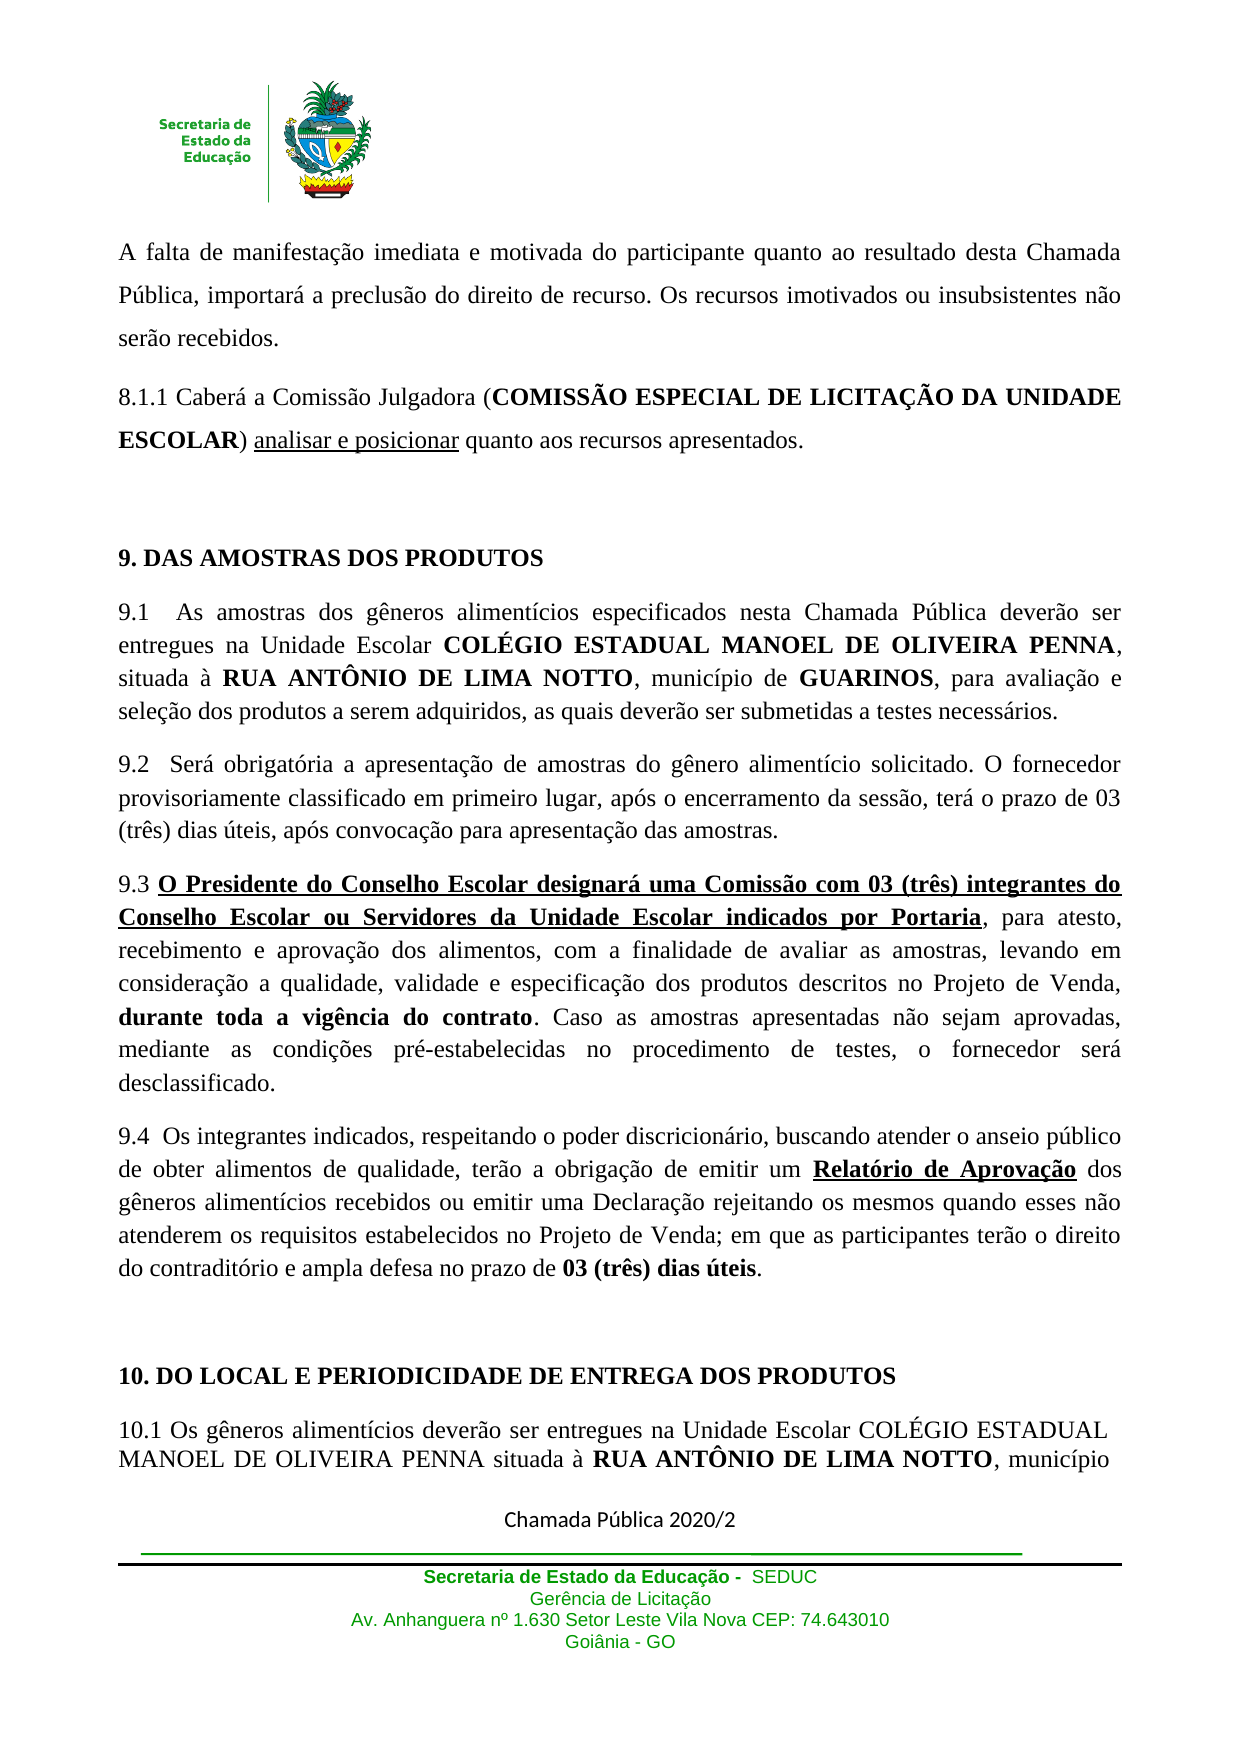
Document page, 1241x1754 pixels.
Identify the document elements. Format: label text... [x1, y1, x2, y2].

text 9.4 Os integrantes indicados, respeitando o poder discricionário, buscando atender o anseio público de obter alimentos de qualidade, terão a obrigação de emitir um Relatório de Aprovação dos gêneros alimentícios recebidos ou emitir uma Declaração rejeitando os mesmos quando esses não atenderem os requisitos estabelecidos no Projeto de Venda; em que as participantes terão o direito do contraditório e ampla defesa no prazo de 03 (três) dias úteis. [118, 1121, 1122, 1282]
text A falta de manifestação imediata e motivada do participante quanto ao resultado desta Chamada Pública, importará a preclusão do direito de recurso. Os recursos imotivados ou insubsistentes não serão recebidos. [118, 237, 1122, 352]
text 9.2 Será obrigatória a apresentação de amostras do gênero alimentício solicitado. O fornecedor provisoriamente classificado em primeiro lugar, após o encerramento da sessão, terá o prazo de 03 (três) dias úteis, após convocação para apresentação das amostras. [118, 749, 1122, 844]
text 9. DAS AMOSTRAS DOS PRODUTOS [118, 543, 1028, 572]
text 8.1.1 Caberá a Comissão Julgadora (COMISSÃO ESPECIAL DE LICITAÇÃO DA UNIDADE ESCOLAR) analisar e posicionar quanto aos recursos apresentados. [118, 382, 1122, 454]
text 9.1 As amostras dos gêneros alimentícios especificados nesta Chamada Pública deverão ser entregues na Unidade Escolar COLÉGIO ESTADUAL MANOEL DE OLIVEIRA PENNA, situada à RUA ANTÔNIO DE LIMA NOTTO, município de GUARINOS, para avaliação e seleção dos produtos a serem adquiridos, as quais deverão ser submetidas a testes necessários. [118, 597, 1122, 724]
text 10. DO LOCAL E PERIODICIDADE DE ENTREGA DOS PRODUTOS [118, 1361, 1118, 1390]
picture [118, 73, 412, 210]
text 9.3 O Presidente do Conselho Escolar designará uma Comissão com 03 (três) integrantes do Conselho Escolar ou Servidores da Unidade Escolar indicados por Portaria, para atesto, recebimento e aprovação dos alimentos, com a finalidade de avaliar as amostras, levando em consideração a qualidade, validade e especificação dos produtos descritos no Projeto de Venda, durante toda a vigência do contrato. Caso as amostras apresentadas não sejam aprovadas, mediante as condições pré-estabelecidas no procedimento de testes, o fornecedor será desclassificado. [118, 869, 1122, 1096]
